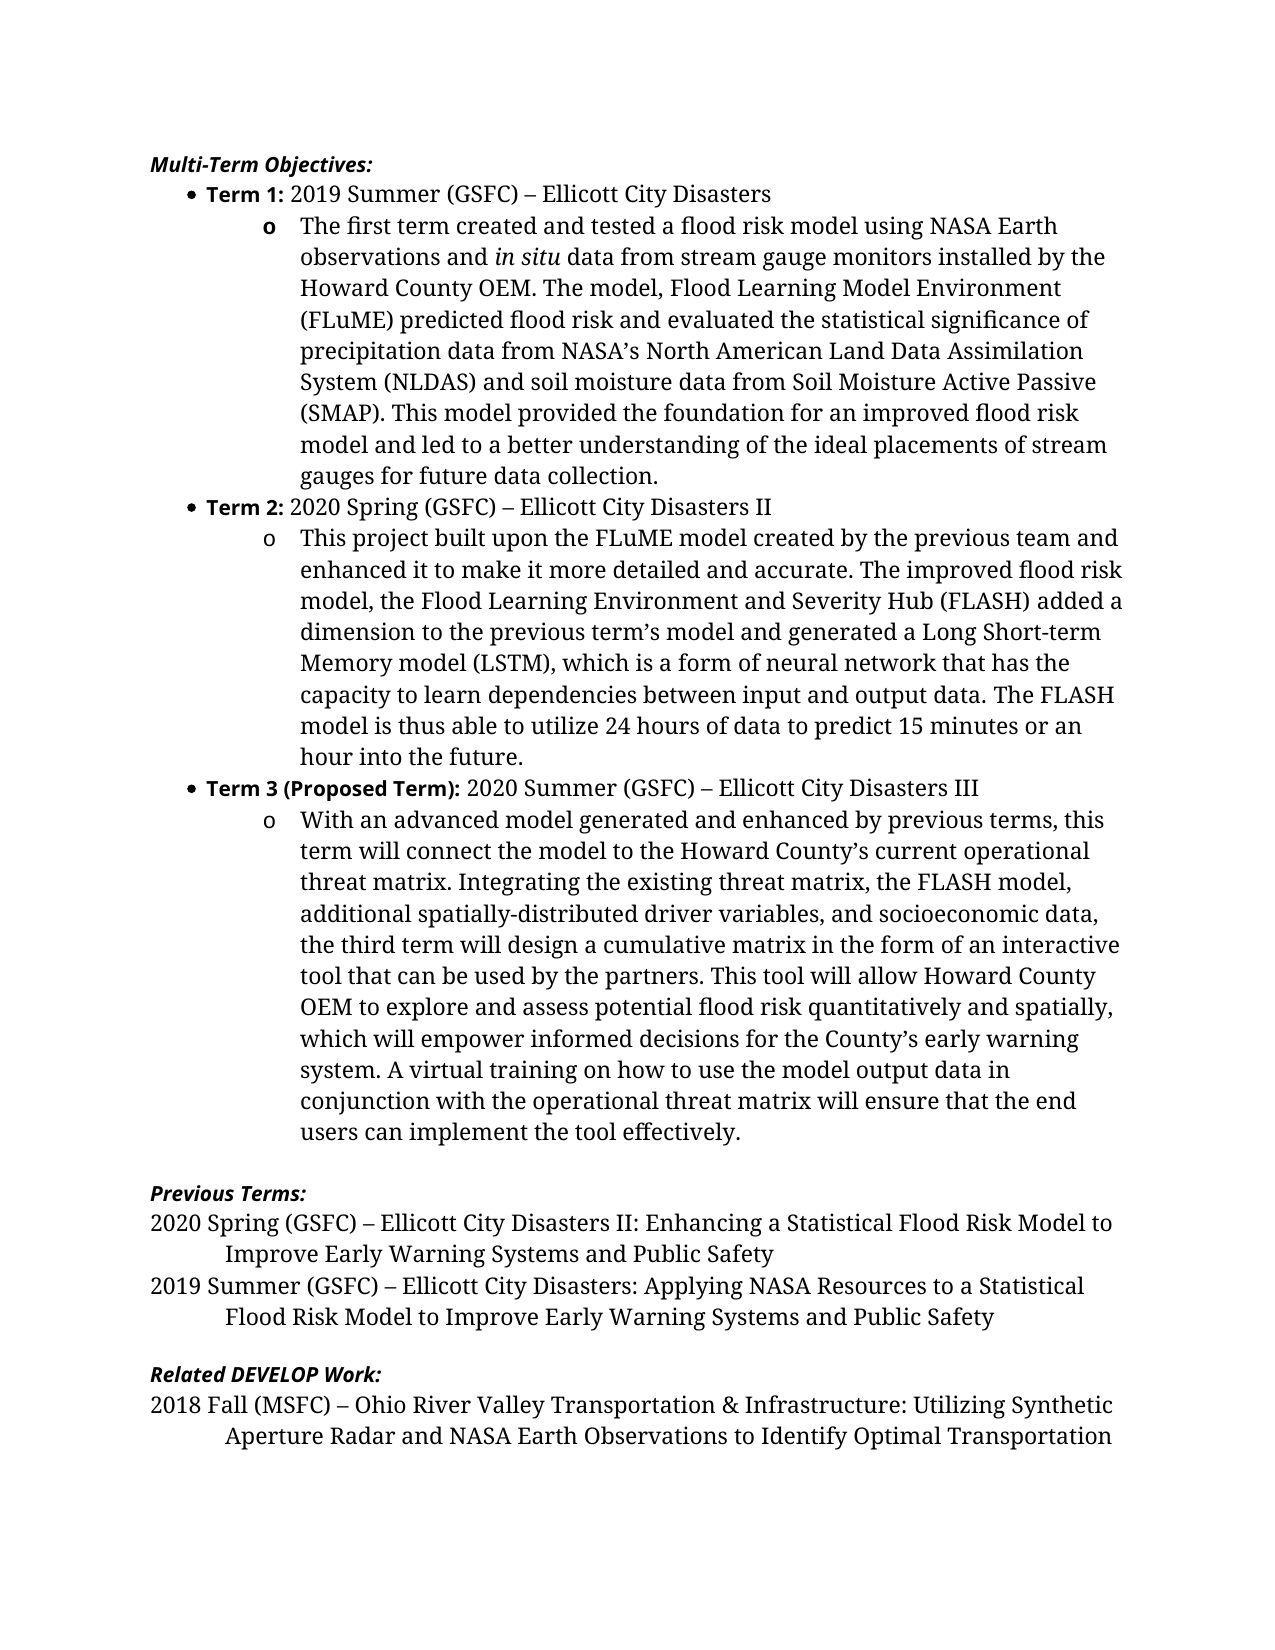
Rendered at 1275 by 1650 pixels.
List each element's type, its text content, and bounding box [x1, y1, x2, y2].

list Term 1: 2019 Summer (GSFC) – Ellicott City Disasters [187, 178, 1125, 210]
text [150, 1389, 1125, 1452]
list Term 3 (Proposed Term): 2020 Summer (GSFC) – Ellicott City Disasters III [187, 772, 1125, 804]
list Term 2: 2020 Spring (GSFC) – Ellicott City Disasters II [187, 491, 1125, 522]
text Multi-Term Objectives: [150, 150, 1125, 178]
list This project built upon the FLuME model created by the previous team and enhanced it to make it more detailed and accurate. The improved flood risk model, the Flood Learning Environment and Severity Hub (FLASH) added a dimension to the previous term’s model and generated a Long Short-term Memory model (LSTM), which is a form of neural network that has the capacity to learn dependencies between input and output data. The FLASH model is thus able to utilize 24 hours of data to predict 15 minutes or an hour into the future. [262, 522, 1125, 772]
text Related DEVELOP Work: [150, 1361, 1125, 1389]
text Previous Terms: [150, 1179, 1125, 1207]
list The first term created and tested a flood risk model using NASA Earth observations and in situ data from stream gauge monitors installed by the Howard County OEM. The model, Flood Learning Model Environment (FLuME) predicted flood risk and evaluated the statistical significance of precipitation data from NASA’s North American Land Data Assimilation System (NLDAS) and soil moisture data from Soil Moisture Active Passive (SMAP). This model provided the foundation for an improved flood risk model and led to a better understanding of the ideal placements of stream gauges for future data collection. [262, 210, 1125, 491]
text 2019 Summer (GSFC) – Ellicott City Disasters: Applying NASA Resources to a Statistical Flood Risk Model to Improve Early Warning Systems and Public Safety [150, 1270, 1125, 1332]
list With an advanced model generated and enhanced by previous terms, this term will connect the model to the Howard County’s current operational threat matrix. Integrating the existing threat matrix, the FLASH model, additional spatially-distributed driver variables, and socioeconomic data, the third term will design a cumulative matrix in the form of an interactive tool that can be used by the partners. This tool will allow Howard County OEM to explore and assess potential flood risk quantitatively and spatially, which will empower informed decisions for the County’s early warning system. A virtual training on how to use the model output data in conjunction with the operational threat matrix will ensure that the end users can implement the tool effectively. [262, 804, 1125, 1147]
text 2020 Spring (GSFC) – Ellicott City Disasters II: Enhancing a Statistical Flood Risk Model to Improve Early Warning Systems and Public Safety [150, 1207, 1125, 1270]
